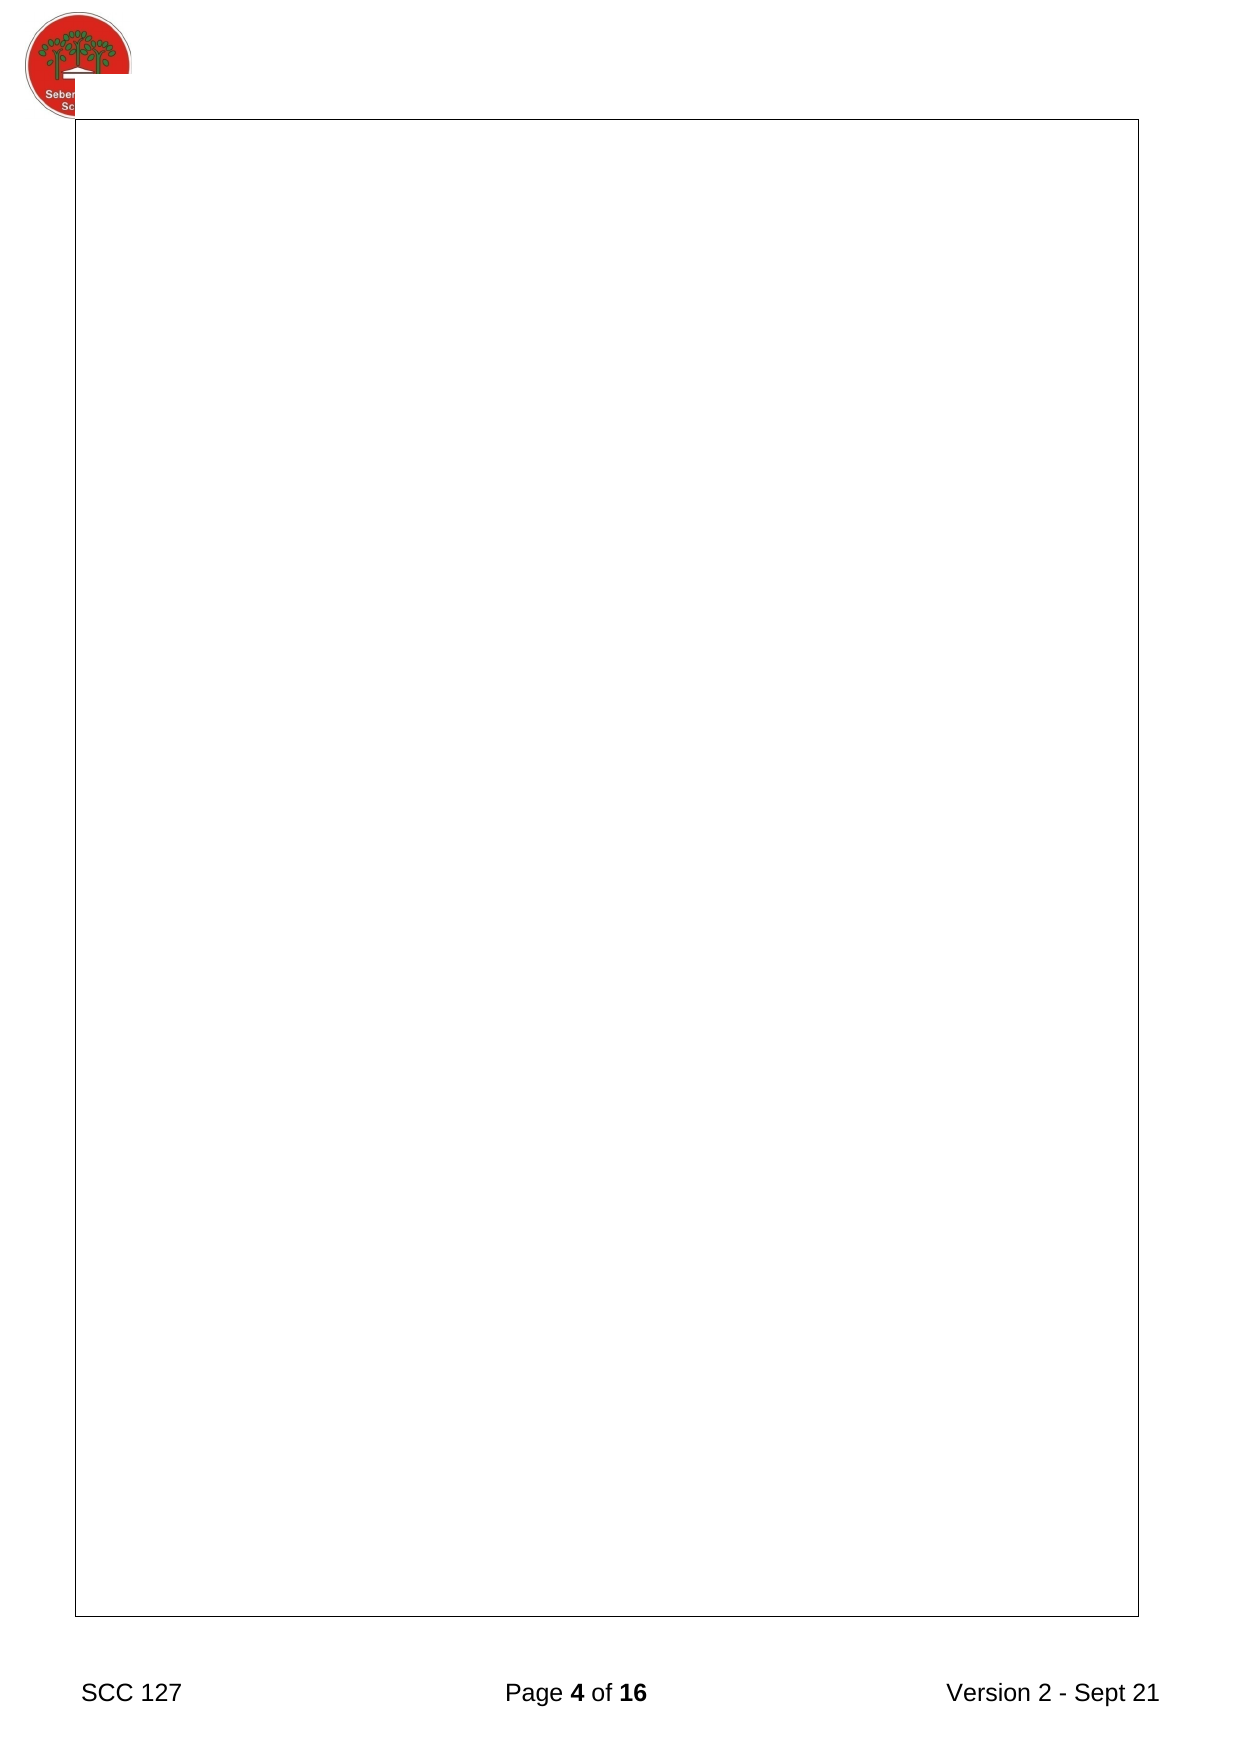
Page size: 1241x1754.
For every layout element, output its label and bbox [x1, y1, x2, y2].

table_header [76, 120, 1138, 1616]
picture [25, 12, 132, 119]
